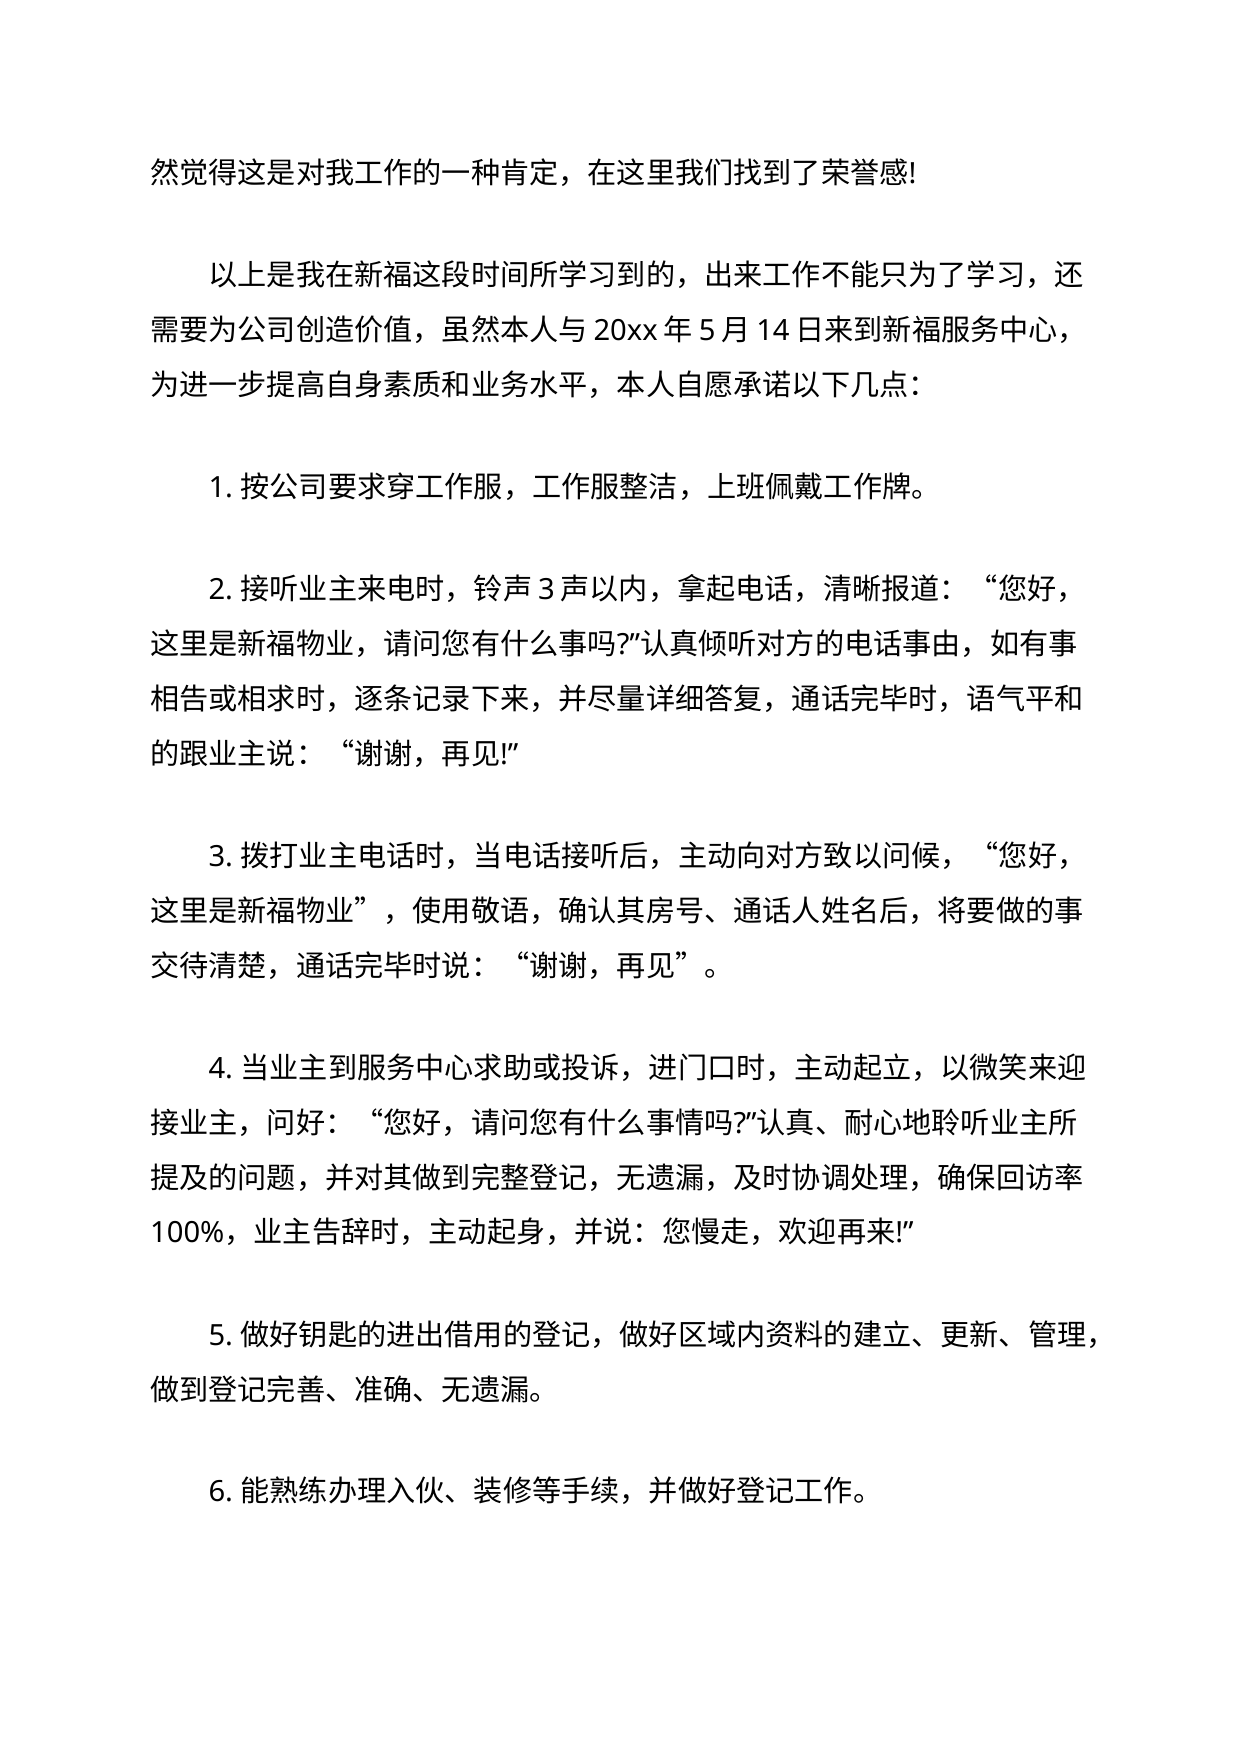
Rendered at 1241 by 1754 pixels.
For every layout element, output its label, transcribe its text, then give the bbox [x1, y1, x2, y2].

text 5. 做好钥匙的进出借用的登记，做好区域内资料的建立、更新、管理，做到登记完善、准确、无遗漏。 [150, 1311, 1090, 1408]
text 以上是我在新福这段时间所学习到的，出来工作不能只为了学习，还需要为公司创造价值，虽然本人与20xx年5月14日来到新福服务中心，为进一步提高自身素质和业务水平，本人自愿承诺以下几点： [150, 252, 1090, 404]
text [150, 150, 1090, 192]
text 2. 接听业主来电时，铃声3声以内，拿起电话，清晰报道：“您好，这里是新福物业，请问您有什么事吗?”认真倾听对方的电话事由，如有事相告或相求时，逐条记录下来，并尽量详细答复，通话完毕时，语气平和的跟业主说：“谢谢，再见!” [150, 566, 1090, 773]
text 6. 能熟练办理入伙、装修等手续，并做好登记工作。 [150, 1468, 1090, 1510]
text 4. 当业主到服务中心求助或投诉，进门口时，主动起立，以微笑来迎接业主，问好：“您好，请问您有什么事情吗?”认真、耐心地聆听业主所提及的问题，并对其做到完整登记，无遗漏，及时协调处理，确保回访率100%，业主告辞时，主动起身，并说：您慢走，欢迎再来!” [150, 1044, 1090, 1251]
text 3. 拨打业主电话时，当电话接听后，主动向对方致以问候，“您好，这里是新福物业”，使用敬语，确认其房号、通话人姓名后，将要做的事交待清楚，通话完毕时说：“谢谢，再见”。 [150, 832, 1090, 985]
text 1. 按公司要求穿工作服，工作服整洁，上班佩戴工作牌。 [150, 464, 1090, 506]
